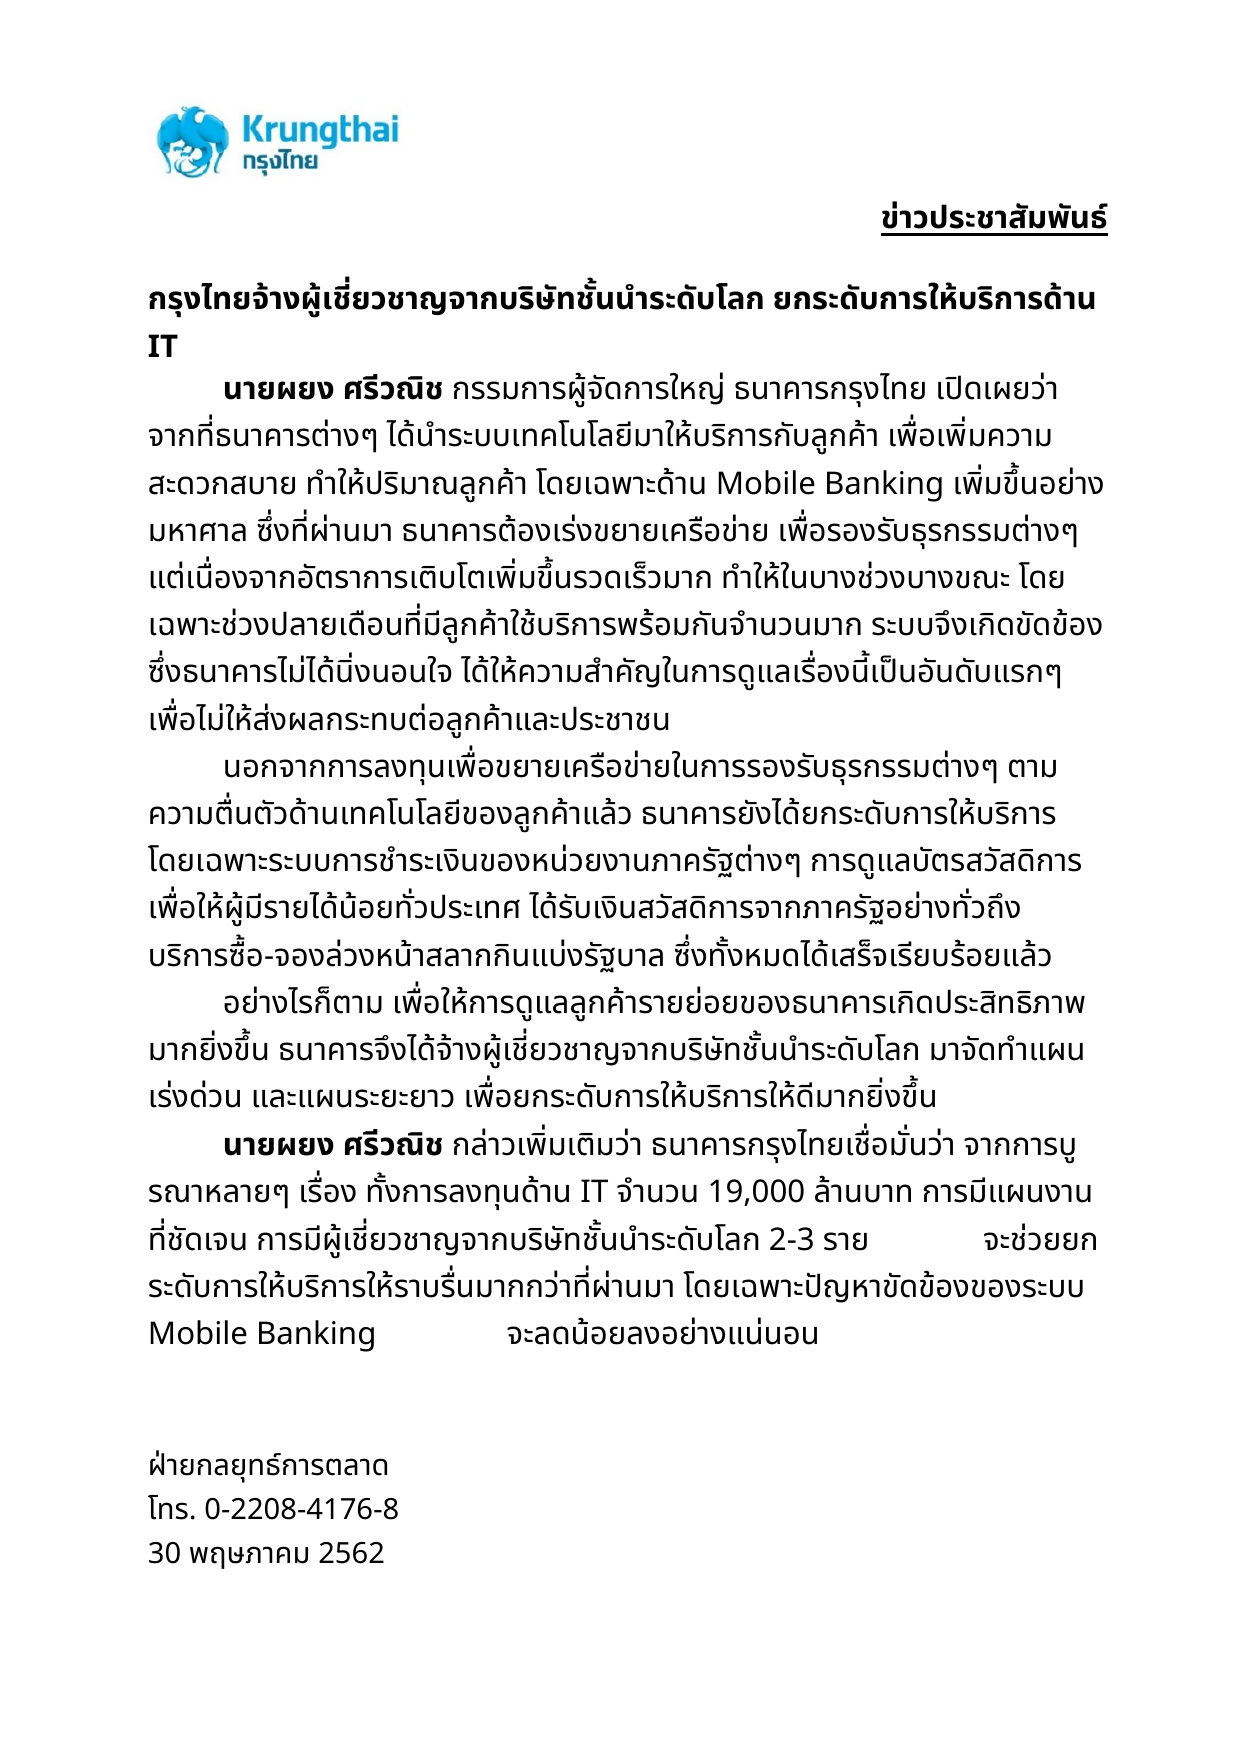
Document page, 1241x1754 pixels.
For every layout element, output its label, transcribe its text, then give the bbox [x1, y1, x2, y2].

text อย่างไรก็ตาม เพื่อให้การดูแลลูกค้ารายย่อยของธนาคารเกิดประสิทธิภาพมากยิ่งขึ้น ธนาคารจึงได้จ้างผู้เชี่ยวชาญจากบริษัทชั้นนำระดับโลก มาจัดทำแผนเร่งด่วน และแผนระยะยาว เพื่อยกระดับการให้บริการให้ดีมากยิ่งขึ้น [148, 980, 1107, 1122]
text นายผยง ศรีวณิช กล่าวเพิ่มเติมว่า ธนาคารกรุงไทยเชื่อมั่นว่า จากการบูรณาหลายๆ เรื่อง ทั้งการลงทุนด้าน IT จำนวน 19,000 ล้านบาท การมีแผนงานที่ชัดเจน การมีผู้เชี่ยวชาญจากบริษัทชั้นนำระดับโลก 2-3 ราย จะช่วยยกระดับการให้บริการให้ราบรื่นมากกว่าที่ผ่านมา โดยเฉพาะปัญหาขัดข้องของระบบ Mobile Banking จะลดน้อยลงอย่างแน่นอน [148, 1122, 1107, 1359]
text โทร. 0-2208-4176-8 [148, 1488, 1107, 1532]
picture [139, 88, 414, 195]
text นอกจากการลงทุนเพื่อขยายเครือข่ายในการรองรับธุรกรรมต่างๆ ตามความตื่นตัวด้านเทคโนโลยีของลูกค้าแล้ว ธนาคารยังได้ยกระดับการให้บริการ โดยเฉพาะระบบการชำระเงินของหน่วยงานภาครัฐต่างๆ การดูแลบัตรสวัสดิการ เพื่อให้ผู้มีรายได้น้อยทั่วประเทศ ได้รับเงินสวัสดิการจากภาครัฐอย่างทั่วถึง บริการซื้อ-จองล่วงหน้าสลากกินแบ่งรัฐบาล ซึ่งทั้งหมดได้เสร็จเรียบร้อยแล้ว [148, 744, 1107, 980]
text 30 พฤษภาคม 2562 [148, 1532, 1107, 1577]
text ฝ่ายกลยุทธ์การตลาด [148, 1444, 1107, 1488]
text ข่าวประชาสัมพันธ์ [148, 89, 1107, 242]
text กรุงไทยจ้างผู้เชี่ยวชาญจากบริษัทชั้นนำระดับโลก ยกระดับการให้บริการด้าน IT [148, 276, 1107, 366]
text นายผยง ศรีวณิช กรรมการผู้จัดการใหญ่ ธนาคารกรุงไทย เปิดเผยว่า จากที่ธนาคารต่างๆ ได้นำระบบเทคโนโลยีมาให้บริการกับลูกค้า เพื่อเพิ่มความสะดวกสบาย ทำให้ปริมาณลูกค้า โดยเฉพาะด้าน Mobile Banking เพิ่มขึ้นอย่างมหาศาล ซึ่งที่ผ่านมา ธนาคารต้องเร่งขยายเครือข่าย เพื่อรองรับธุรกรรมต่างๆ แต่เนื่องจากอัตราการเติบโตเพิ่มขึ้นรวดเร็วมาก ทำให้ในบางช่วงบางขณะ โดยเฉพาะช่วงปลายเดือนที่มีลูกค้าใช้บริการพร้อมกันจำนวนมาก ระบบจึงเกิดขัดข้อง ซึ่งธนาคารไม่ได้นิ่งนอนใจ ได้ให้ความสำคัญในการดูแลเรื่องนี้เป็นอันดับแรกๆ เพื่อไม่ให้ส่งผลกระทบต่อลูกค้าและประชาชน [148, 366, 1107, 744]
